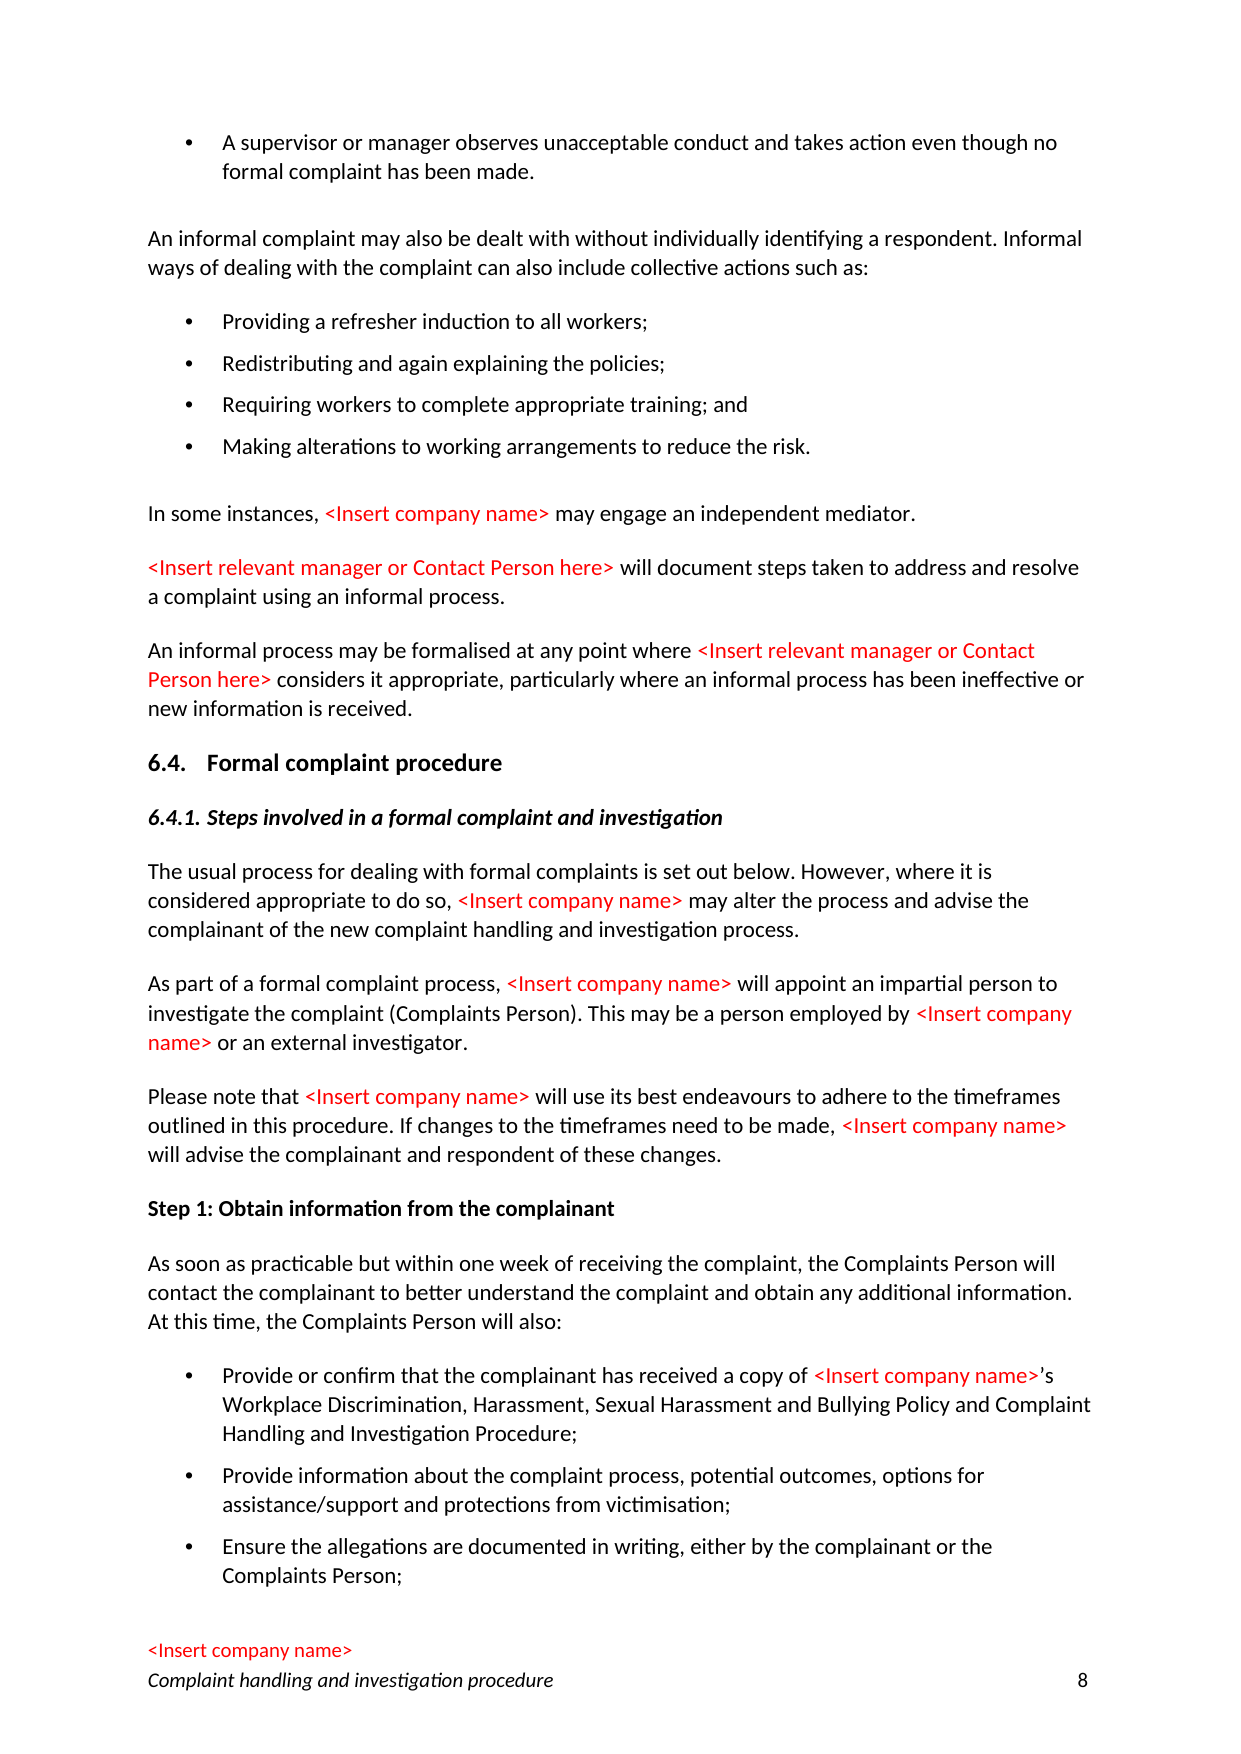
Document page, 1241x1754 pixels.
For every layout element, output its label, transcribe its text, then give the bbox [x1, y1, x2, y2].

subtitle Steps involved in a formal complaint and investigation [148, 802, 1092, 831]
subtitle Formal complaint procedure [148, 748, 1092, 777]
text The usual process for dealing with formal complaints is set out below. However, where it is considered appropriate to do so, <Insert company name> may alter the process and advise the complainant of the new complaint handling and investigation process. [148, 856, 1092, 943]
text As part of a formal complaint process, <Insert company name> will appoint an impartial person to investigate the complaint (Complaints Person). This may be a person employed by <Insert company name> or an external investigator. [148, 968, 1092, 1056]
text Provide information about the complaint process, potential outcomes, options for assistance/support and protections from victimisation; [185, 1460, 1092, 1518]
text An informal process may be formalised at any point where <Insert relevant manager or Contact Person here> considers it appropriate, particularly where an informal process has been ineffective or new information is received. [148, 635, 1092, 723]
text An informal complaint may also be dealt with without individually identifying a respondent. Informal ways of dealing with the complaint can also include collective actions such as: [148, 223, 1092, 281]
text A supervisor or manager observes unacceptable conduct and takes action even though no formal complaint has been made. [185, 127, 1092, 185]
text Requiring workers to complete appropriate training; and [185, 389, 1092, 418]
text <Insert relevant manager or Contact Person here> will document steps taken to address and resolve a complaint using an informal process. [148, 552, 1092, 610]
text In some instances, <Insert company name> may engage an independent mediator. [148, 498, 1092, 527]
text Providing a refresher induction to all workers; [185, 306, 1092, 335]
text Making alterations to working arrangements to reduce the risk. [185, 431, 1092, 460]
text Please note that <Insert company name> will use its best endeavours to adhere to the timeframes outlined in this procedure. If changes to the timeframes need to be made, <Insert company name> will advise the complainant and respondent of these changes. [148, 1081, 1092, 1168]
text Step 1: Obtain information from the complainant [148, 1193, 1092, 1223]
text Provide or confirm that the complainant has received a copy of <Insert company name>’s Workplace Discrimination, Harassment, Sexual Harassment and Bullying Policy and Complaint Handling and Investigation Procedure; [185, 1360, 1092, 1448]
text Redistributing and again explaining the policies; [185, 348, 1092, 377]
text As soon as practicable but within one week of receiving the complaint, the Complaints Person will contact the complainant to better understand the complaint and obtain any additional information. At this time, the Complaints Person will also: [148, 1248, 1092, 1335]
text Ensure the allegations are documented in writing, either by the complainant or the Complaints Person; [185, 1531, 1092, 1589]
